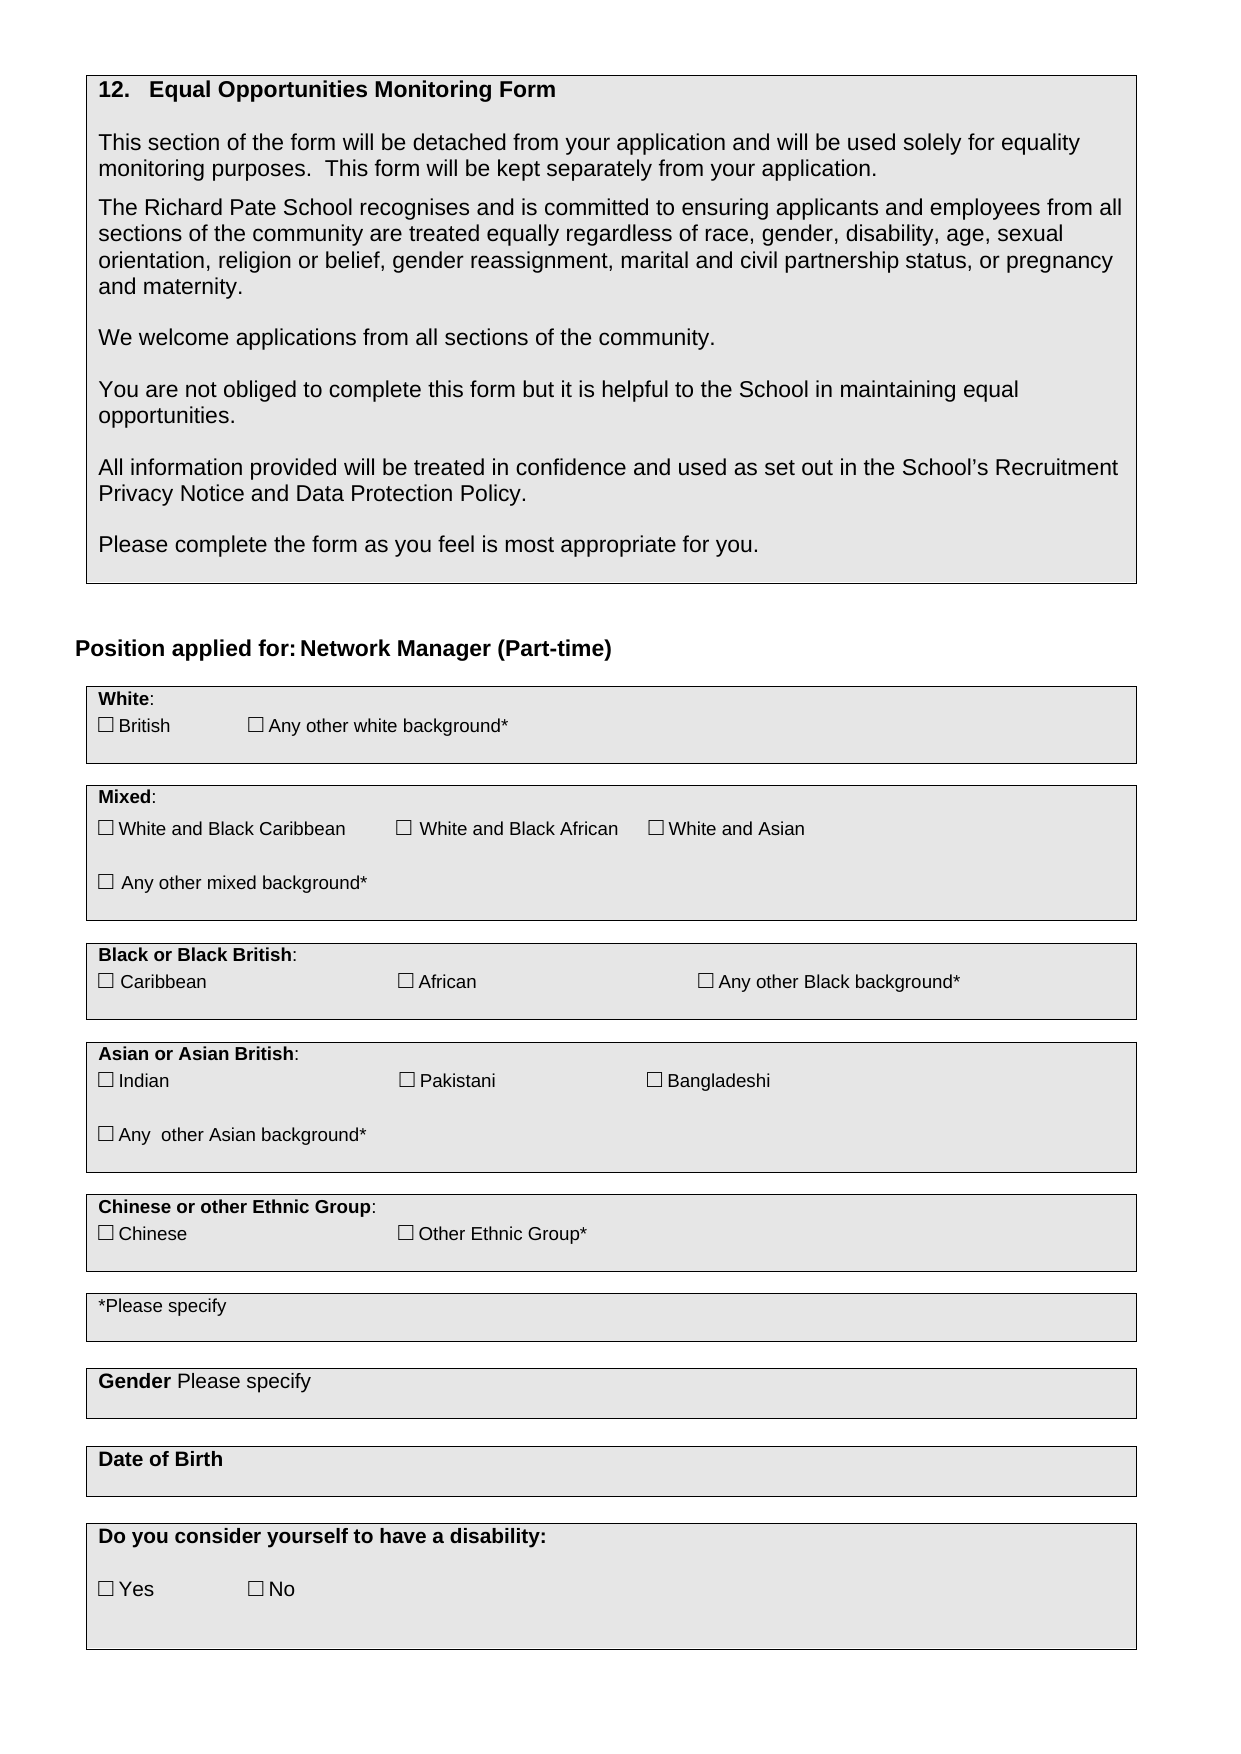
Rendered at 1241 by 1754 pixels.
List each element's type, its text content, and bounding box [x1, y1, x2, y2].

table_header Gender Please specify [87, 1369, 1136, 1418]
table_header Mixed: □ White and Black Caribbean □ White and Black African □ White and Asian □ Any other mixed background* [87, 786, 1136, 920]
table_header *Please specify [87, 1294, 1136, 1341]
table_header 12. Equal Opportunities Monitoring Form This section of the form will be detached from your application and will be used solely for equality monitoring purposes. This form will be kept separately from your application. The Richard Pate School recognises and is committed to ensuring applicants and employees from all sections of the community are treated equally regardless of race, gender, disability, age, sexual orientation, religion or belief, gender reassignment, marital and civil partnership status, or pregnancy and maternity. We welcome applications from all sections of the community. You are not obliged to complete this form but it is helpful to the School in maintaining equal opportunities. All information provided will be treated in confidence and used as set out in the School’s Recruitment Privacy Notice and Data Protection Policy. Please complete the form as you feel is most appropriate for you. [87, 76, 1136, 582]
text Position applied for: Network Manager (Part-time) [75, 635, 1165, 661]
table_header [87, 1524, 1136, 1648]
table_header Black or Black British: □ Caribbean □ African □ Any other Black background* [87, 944, 1136, 1019]
table_header Date of Birth [87, 1447, 1136, 1496]
table_header Asian or Asian British: □ Indian □ Pakistani □ Bangladeshi □ Any other Asian background* [87, 1043, 1136, 1172]
table_header White: □ British □ Any other white background* [87, 687, 1136, 763]
table_header Chinese or other Ethnic Group: □ Chinese □ Other Ethnic Group* [87, 1195, 1136, 1271]
